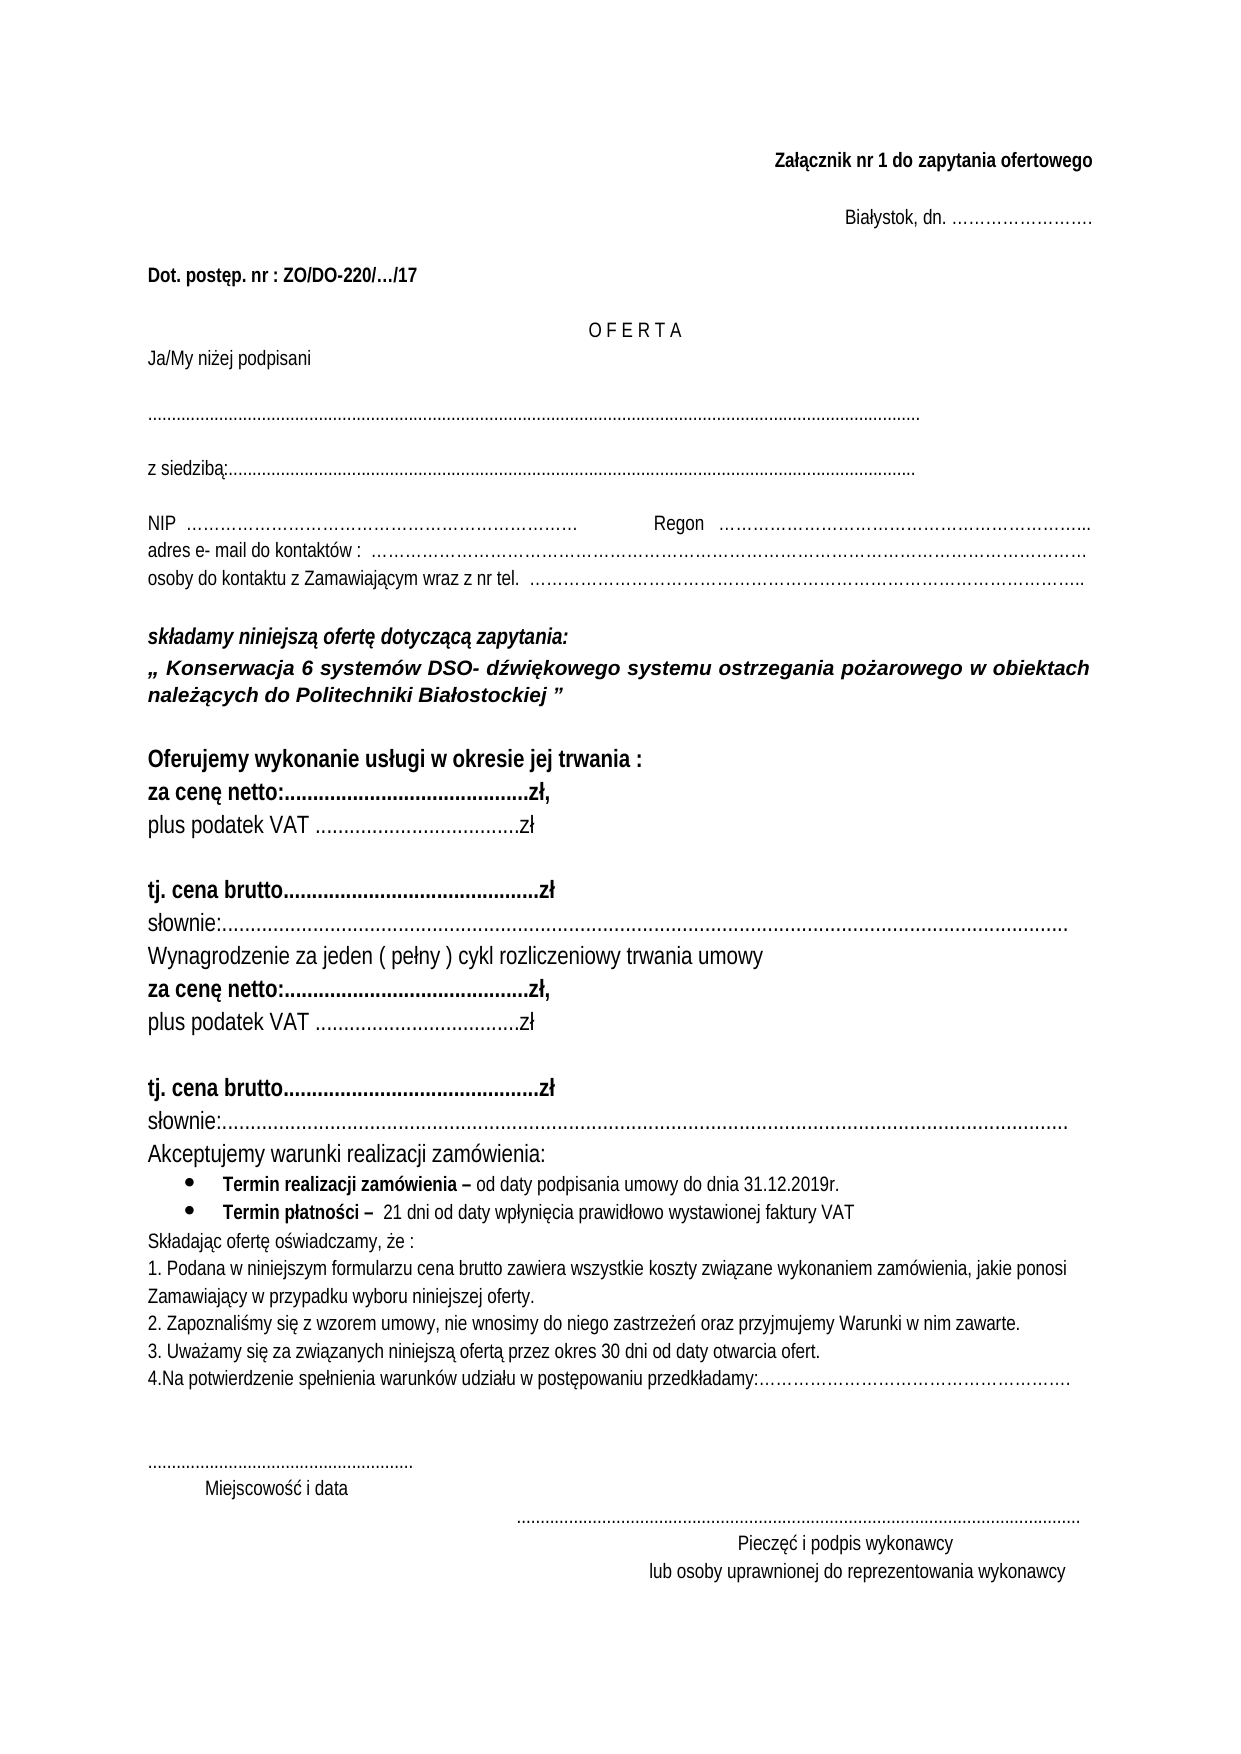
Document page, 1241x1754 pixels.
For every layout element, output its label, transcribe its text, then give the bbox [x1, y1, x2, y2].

text słownie:..................................................................................................................................................... [148, 908, 1093, 937]
list O F E R T A [177, 318, 1093, 342]
list Termin płatności – 21 dni od daty wpłynięcia prawidłowo wystawionej faktury VAT [185, 1200, 1093, 1225]
text za cenę netto:...........................................zł, [148, 974, 1093, 1003]
text osoby do kontaktu z Zamawiającym wraz z nr tel. …………………………………………………………………………………….. [148, 566, 1093, 589]
text Akceptujemy warunki realizacji zamówienia: [148, 1139, 1093, 1167]
list Termin realizacji zamówienia – od daty podpisania umowy do dnia 31.12.2019r. [185, 1172, 1093, 1197]
text lub osoby uprawnionej do reprezentowania wykonawcy [148, 1559, 1093, 1583]
text Załącznik nr 1 do zapytania ofertowego [148, 148, 1093, 172]
text 2. Zapoznaliśmy się z wzorem umowy, nie wnosimy do niego zastrzeżeń oraz przyjmujemy Warunki w nim zawarte. [148, 1311, 1093, 1335]
text Składając ofertę oświadczamy, że : [148, 1229, 1093, 1253]
text z siedzibą:................................................................................................................................................. [148, 456, 1093, 479]
text ........................................................ [148, 1449, 1093, 1473]
text Białystok, dn. ……………………. [148, 205, 1093, 229]
text Wynagrodzenie za jeden ( pełny ) cykl rozliczeniowy trwania umowy [148, 941, 1093, 970]
text „ Konserwacja 6 systemów DSO- dźwiękowego systemu ostrzegania pożarowego w obiektach należących do Politechniki Białostockiej ” [148, 653, 1093, 707]
text ................................................................................................................................................................... [148, 401, 1093, 424]
text Miejscowość i data ....................................................................................................................... [148, 1476, 1093, 1528]
text 4.Na potwierdzenie spełnienia warunków udziału w postępowaniu przedkładamy:………………………………………………. [148, 1366, 1093, 1390]
text plus podatek VAT ....................................zł [148, 1007, 1093, 1036]
text Ja/My niżej podpisani [148, 346, 1093, 369]
text 3. Uważamy się za związanych niniejszą ofertą przez okres 30 dni od daty otwarcia ofert. [148, 1339, 1093, 1363]
text składamy niniejszą ofertę dotyczącą zapytania: [148, 623, 1093, 649]
text NIP …………………………………………………………… Regon ………………………………………………………... [148, 511, 1093, 534]
text tj. cena brutto.............................................zł [148, 875, 1093, 904]
text plus podatek VAT ....................................zł [148, 809, 1093, 838]
text za cenę netto:...........................................zł, [148, 777, 1093, 805]
text słownie:..................................................................................................................................................... [148, 1106, 1093, 1134]
text adres e- mail do kontaktów : ……………………………………………………………………………………………………………… [148, 538, 1093, 562]
text Pieczęć i podpis wykonawcy [148, 1531, 1093, 1555]
text Dot. postęp. nr : ZO/DO-220/…/17 [148, 263, 1093, 287]
text 1. Podana w niniejszym formularzu cena brutto zawiera wszystkie koszty związane wykonaniem zamówienia, jakie ponosi Zamawiający w przypadku wyboru niniejszej oferty. [148, 1256, 1093, 1308]
text Oferujemy wykonanie usługi w okresie jej trwania : [148, 744, 1093, 772]
text tj. cena brutto.............................................zł [148, 1073, 1093, 1102]
